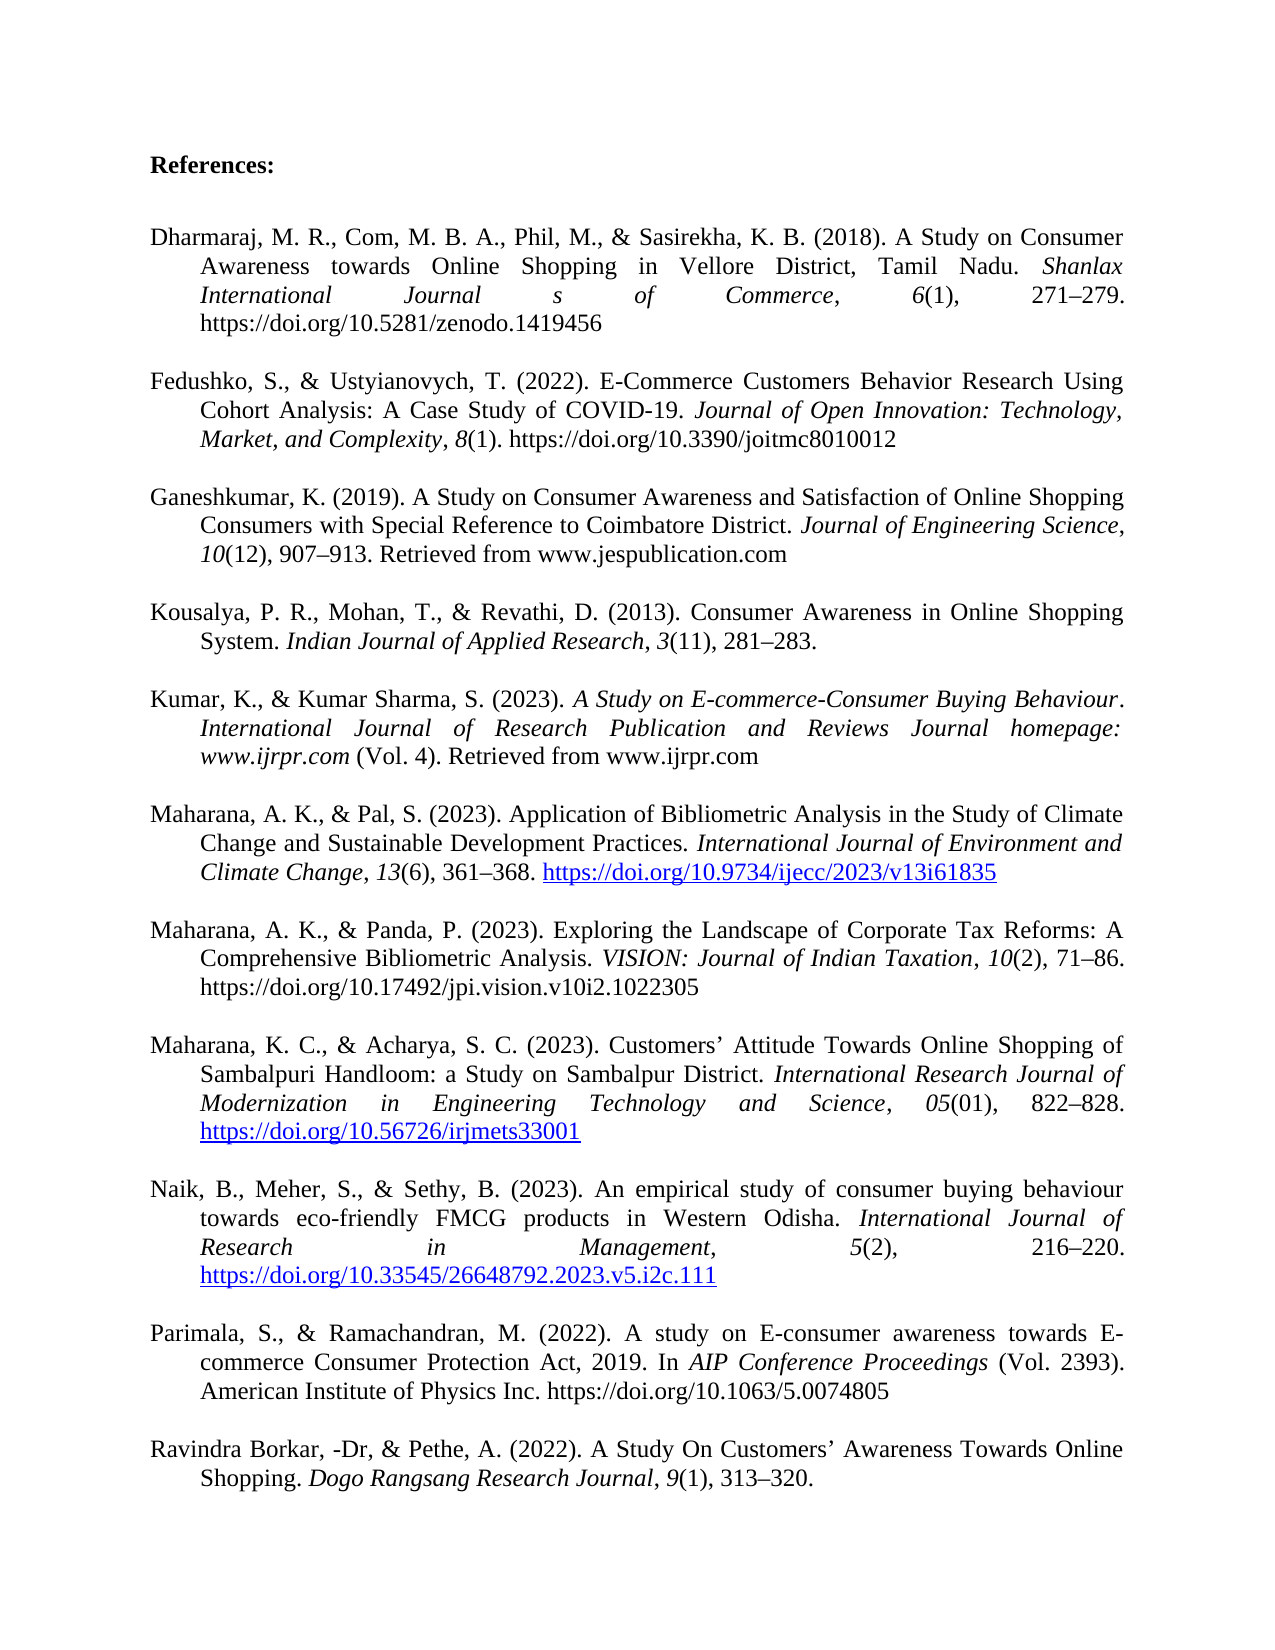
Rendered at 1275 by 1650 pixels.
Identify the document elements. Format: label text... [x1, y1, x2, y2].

text Maharana, K. C., & Acharya, S. C. (2023). Customers’ Attitude Towards Online Shopping of Sambalpuri Handloom: a Study on Sambalpur District. International Research Journal of Modernization in Engineering Technology and Science, 05(01), 822–828. https://doi.org/10.56726/irjmets33001 [150, 1030, 1125, 1145]
text Maharana, A. K., & Panda, P. (2023). Exploring the Landscape of Corporate Tax Reforms: A Comprehensive Bibliometric Analysis. VISION: Journal of Indian Taxation, 10(2), 71–86. https://doi.org/10.17492/jpi.vision.v10i2.1022305 [150, 915, 1125, 1001]
text References: [150, 150, 1125, 179]
text Fedushko, S., & Ustyianovych, T. (2022). E-Commerce Customers Behavior Research Using Cohort Analysis: A Case Study of COVID-19. Journal of Open Innovation: Technology, Market, and Complexity, 8(1). https://doi.org/10.3390/joitmc8010012 [150, 366, 1125, 453]
text Maharana, A. K., & Pal, S. (2023). Application of Bibliometric Analysis in the Study of Climate Change and Sustainable Development Practices. International Journal of Environment and Climate Change, 13(6), 361–368. https://doi.org/10.9734/ijecc/2023/v13i61835 [150, 799, 1125, 886]
text Kumar, K., & Kumar Sharma, S. (2023). A Study on E-commerce-Consumer Buying Behaviour. International Journal of Research Publication and Reviews Journal homepage: www.ijrpr.com (Vol. 4). Retrieved from www.ijrpr.com [150, 684, 1125, 770]
text Ganeshkumar, K. (2019). A Study on Consumer Awareness and Satisfaction of Online Shopping Consumers with Special Reference to Coimbatore District. Journal of Engineering Science, 10(12), 907–913. Retrieved from www.jespublication.com [150, 482, 1125, 568]
text Kousalya, P. R., Mohan, T., & Revathi, D. (2013). Consumer Awareness in Online Shopping System. Indian Journal of Applied Research, 3(11), 281–283. [150, 597, 1125, 655]
text Parimala, S., & Ramachandran, M. (2022). A study on E-consumer awareness towards E-commerce Consumer Protection Act, 2019. In AIP Conference Proceedings (Vol. 2393). American Institute of Physics Inc. https://doi.org/10.1063/5.0074805 [150, 1318, 1125, 1405]
text Naik, B., Meher, S., & Sethy, B. (2023). An empirical study of consumer buying behaviour towards eco-friendly FMCG products in Western Odisha. International Journal of Research in Management, 5(2), 216–220. https://doi.org/10.33545/26648792.2023.v5.i2c.111 [150, 1174, 1125, 1289]
text Dharmaraj, M. R., Com, M. B. A., Phil, M., & Sasirekha, K. B. (2018). A Study on Consumer Awareness towards Online Shopping in Vellore District, Tamil Nadu. Shanlax International Journal s of Commerce, 6(1), 271–279. https://doi.org/10.5281/zenodo.1419456 [150, 222, 1125, 337]
text Ravindra Borkar, -Dr, & Pethe, A. (2022). A Study On Customers’ Awareness Towards Online Shopping. Dogo Rangsang Research Journal, 9(1), 313–320. [150, 1434, 1125, 1491]
